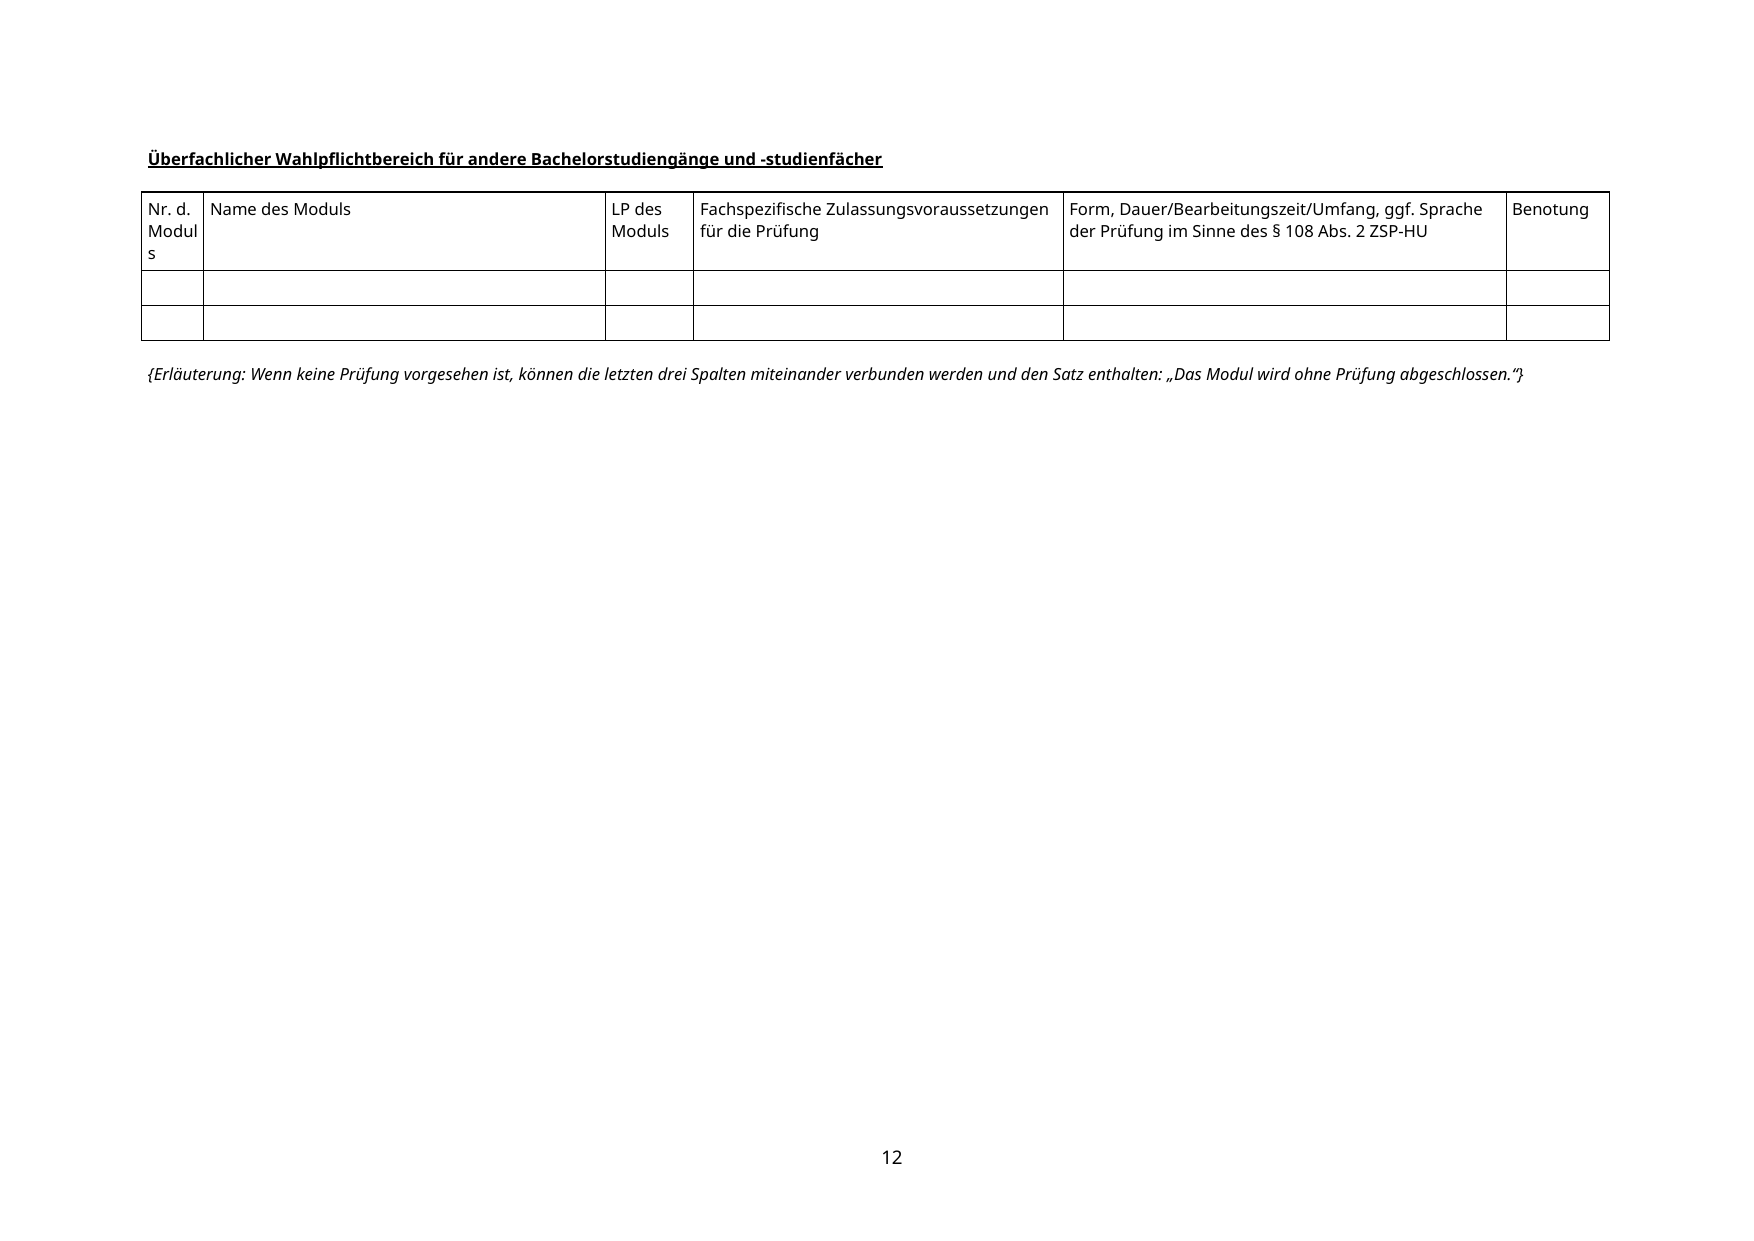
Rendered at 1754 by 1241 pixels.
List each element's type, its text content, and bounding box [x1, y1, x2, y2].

table_cell [1064, 271, 1506, 305]
text Überfachlicher Wahlpflichtbereich für andere Bachelorstudiengänge und -studienfächer [148, 148, 1636, 169]
table_cell [142, 306, 203, 339]
table_cell [1064, 306, 1506, 339]
table_cell [204, 306, 605, 339]
text {Erläuterung: Wenn keine Prüfung vorgesehen ist, können die letzten drei Spalten miteinander verbunden werden und den Satz enthalten: „Das Modul wird ohne Prüfung abgeschlossen.“} [148, 362, 1609, 384]
table_cell [204, 271, 605, 305]
table_cell [142, 271, 203, 305]
table_cell [606, 306, 693, 339]
table_header Fachspezifische Zulassungsvoraussetzungen für die Prüfung [694, 193, 1063, 270]
table_cell [694, 306, 1063, 339]
table_header Benotung [1507, 193, 1609, 270]
table_cell [1507, 271, 1609, 305]
table_cell [1507, 306, 1609, 339]
table_cell [606, 271, 693, 305]
table_header Form, Dauer/Bearbeitungszeit/Umfang, ggf. Sprache der Prüfung im Sinne des § 108 Abs. 2 ZSP-HU [1064, 193, 1506, 270]
table_header LP des Moduls [606, 193, 693, 270]
table_header Name des Moduls [204, 193, 605, 270]
table_header Nr. d. Moduls [142, 193, 203, 270]
table_cell [694, 271, 1063, 305]
